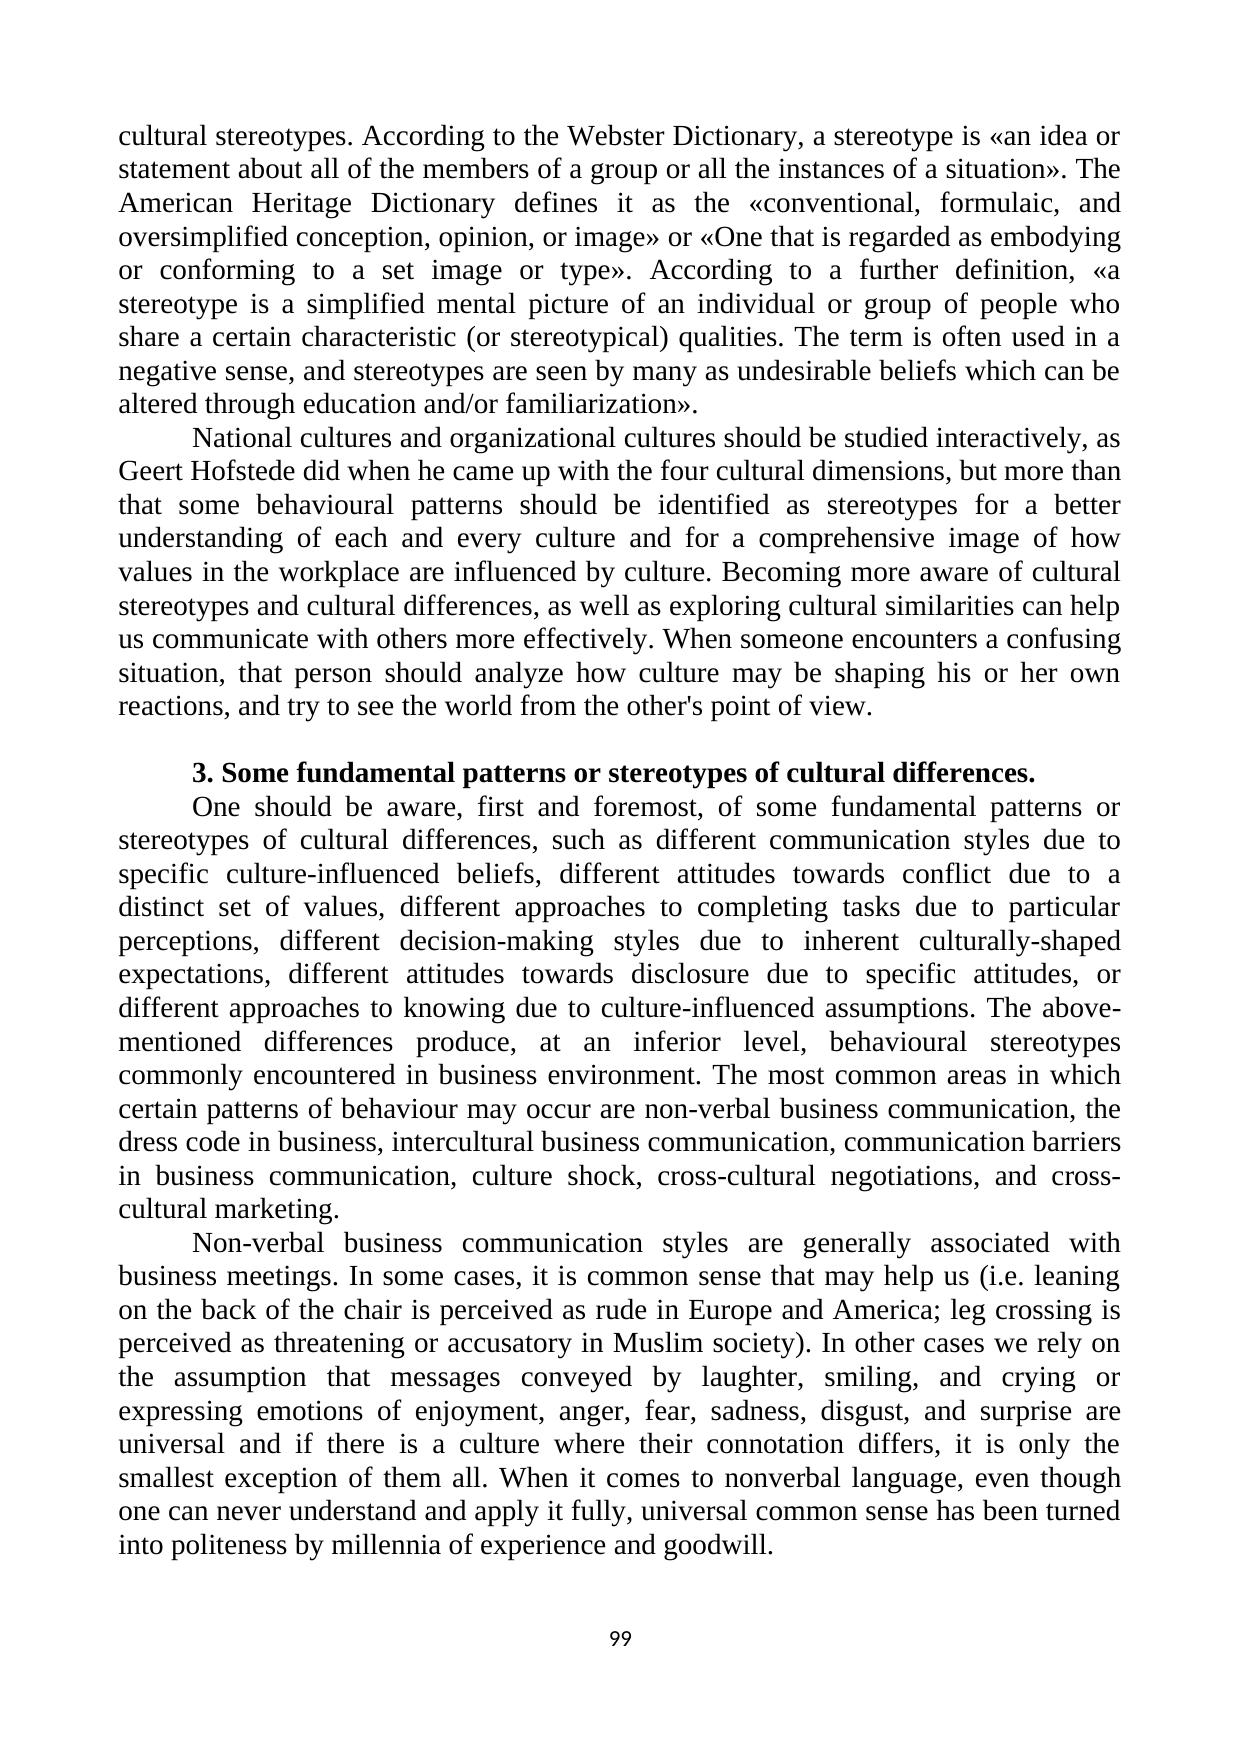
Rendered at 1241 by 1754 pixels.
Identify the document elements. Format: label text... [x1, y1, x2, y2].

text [118, 118, 1122, 420]
text National cultures and organizational cultures should be studied interactively, as Geert Hofstede did when he came up with the four cultural dimensions, but more than that some behavioural patterns should be identified as stereotypes for a better understanding of each and every culture and for a comprehensive image of how values in the workplace are influenced by culture. Becoming more aware of cultural stereotypes and cultural differences, as well as exploring cultural similarities can help us communicate with others more effectively. When someone encounters a confusing situation, that person should analyze how culture may be shaping his or her own reactions, and try to see the world from the other's point of view. [118, 420, 1122, 722]
text 3. Some fundamental patterns or stereotypes of cultural differences. [123, 755, 1122, 789]
text One should be aware, first and foremost, of some fundamental patterns or stereotypes of cultural differences, such as different communication styles due to specific culture-influenced beliefs, different attitudes towards conflict due to a distinct set of values, different approaches to completing tasks due to particular perceptions, different decision-making styles due to inherent culturally-shaped expectations, different attitudes towards disclosure due to specific attitudes, or different approaches to knowing due to culture-influenced assumptions. The above-mentioned differences produce, at an inferior level, behavioural stereotypes commonly encountered in business environment. The most common areas in which certain patterns of behaviour may occur are non-verbal business communication, the dress code in business, intercultural business communication, communication barriers in business communication, culture shock, cross-cultural negotiations, and cross-cultural marketing. [118, 789, 1122, 1225]
text Non-verbal business communication styles are generally associated with business meetings. In some cases, it is common sense that may help us (i.e. leaning on the back of the chair is perceived as rude in Europe and America; leg crossing is perceived as threatening or accusatory in Muslim society). In other cases we rely on the assumption that messages conveyed by laughter, smiling, and crying or expressing emotions of enjoyment, anger, fear, sadness, disgust, and surprise are universal and if there is a culture where their connotation differs, it is only the smallest exception of them all. When it comes to nonverbal language, even though one can never understand and apply it fully, universal common sense has been turned into politeness by millennia of experience and goodwill. [118, 1225, 1122, 1560]
